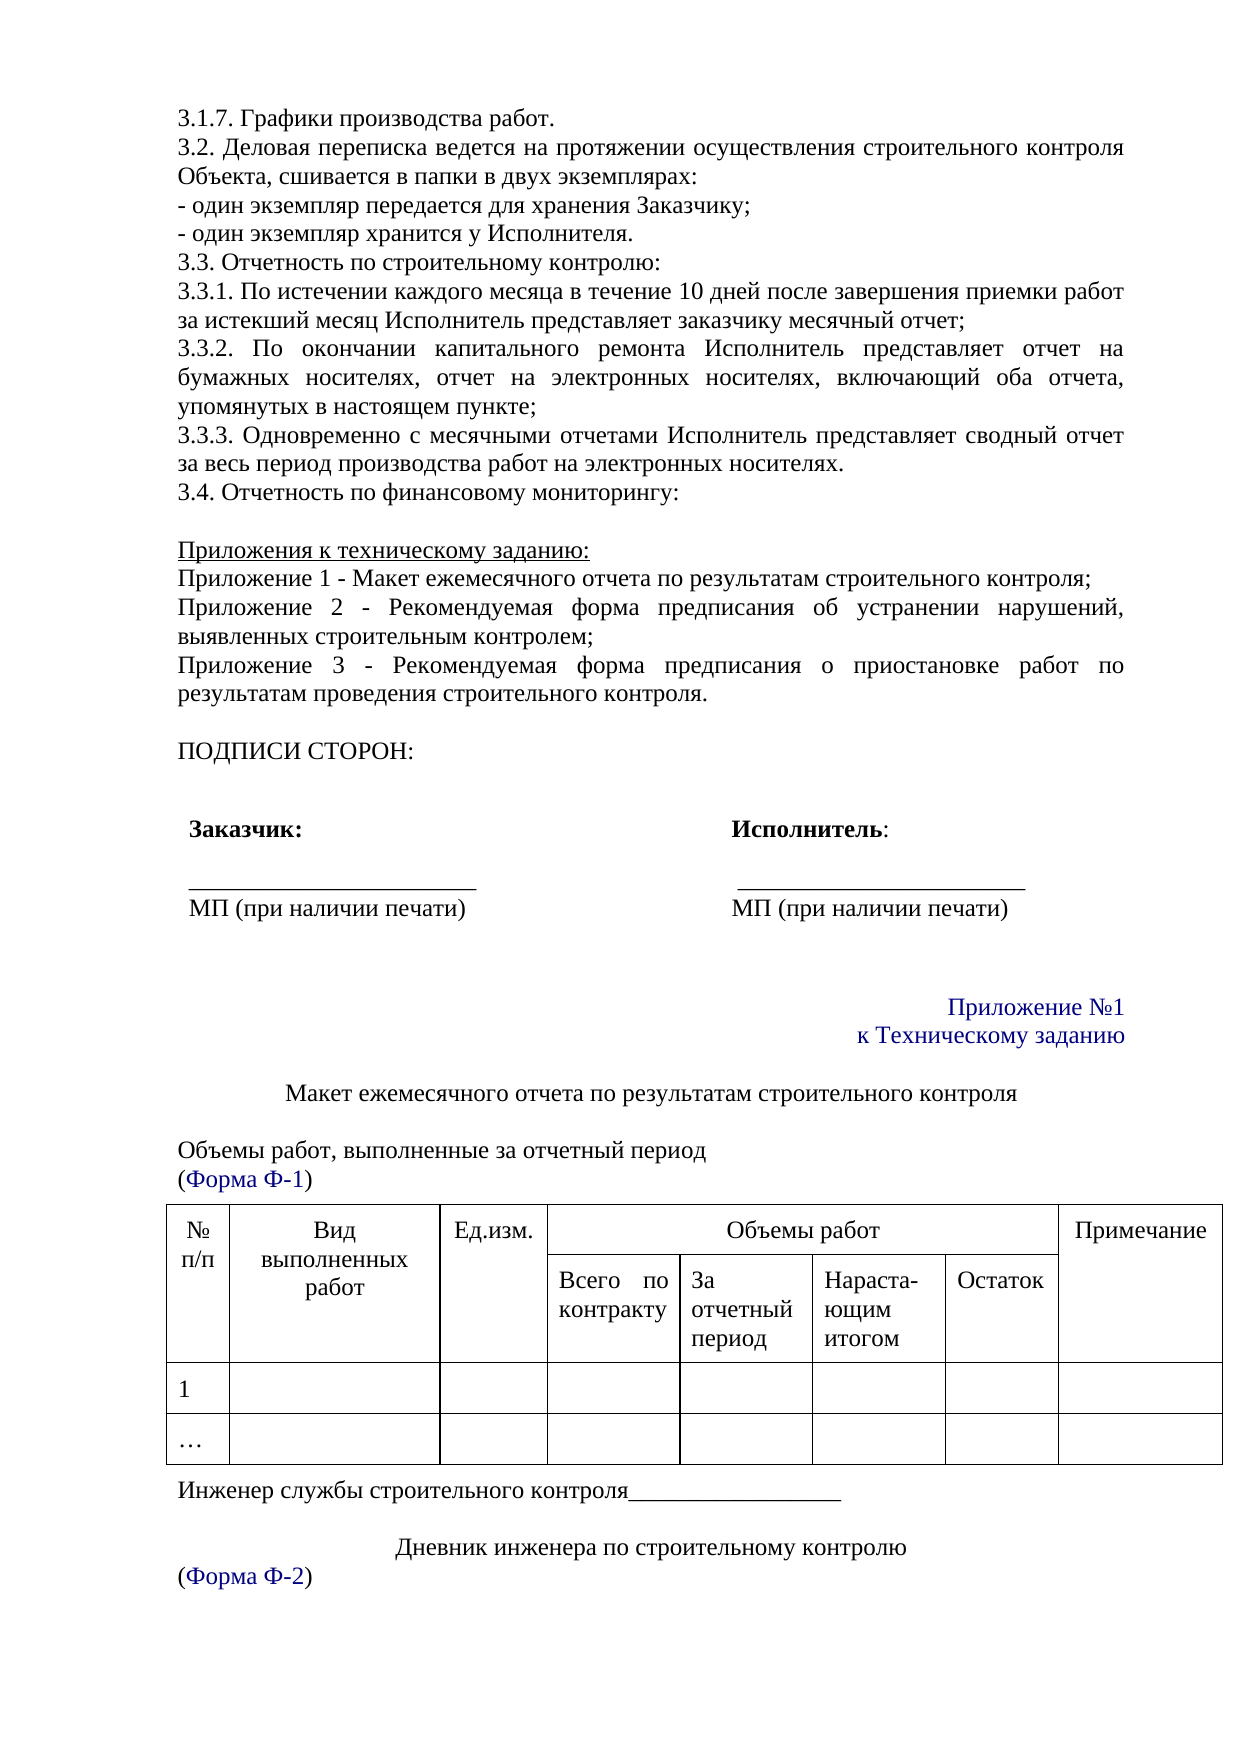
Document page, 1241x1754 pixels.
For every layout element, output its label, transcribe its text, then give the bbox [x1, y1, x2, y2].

text - один экземпляр хранится у Исполнителя. [177, 218, 1125, 247]
table_header Объемы работ [548, 1205, 1058, 1254]
text (Форма Ф-2) [177, 1561, 1125, 1590]
table_cell [230, 1414, 439, 1463]
text Инженер службы строительного контроля_________________ [177, 1475, 1125, 1504]
text Приложение 3 - Рекомендуемая форма предписания о приостановке работ по результатам проведения строительного контроля. [177, 650, 1125, 707]
text 3.2. Деловая переписка ведется на протяжении осуществления строительного контроля Объекта, сшивается в папки в двух экземплярах: [177, 132, 1125, 190]
table_cell Остаток [946, 1255, 1058, 1362]
text к Техническому заданию [177, 1021, 1125, 1049]
table_cell Нараста-ющим итогом [813, 1255, 945, 1362]
table_cell [548, 1414, 679, 1463]
text Приложение 2 - Рекомендуемая форма предписания об устранении нарушений, выявленных строительным контролем; [177, 592, 1125, 650]
text (Форма Ф-1) [177, 1164, 1125, 1193]
table_cell [230, 1363, 439, 1413]
table_cell … [167, 1414, 229, 1463]
text Приложение №1 [177, 992, 1125, 1021]
text Макет ежемесячного отчета по результатам строительного контроля [177, 1078, 1125, 1107]
table_cell За отчетный период [681, 1255, 812, 1362]
table_cell [681, 1363, 812, 1413]
text Объемы работ, выполненные за отчетный период [177, 1136, 1125, 1164]
table_cell 1 [167, 1363, 229, 1413]
text 3.1.7. Графики производства работ. [177, 103, 1125, 132]
table_header Ед.изм. [441, 1205, 547, 1362]
text Приложения к техническому заданию: [177, 535, 1125, 563]
table_cell [441, 1414, 547, 1463]
table_cell [681, 1414, 812, 1463]
table_header Примечание [1059, 1205, 1222, 1362]
table_cell [946, 1414, 1058, 1463]
table_cell [946, 1363, 1058, 1413]
table_cell Всего по контракту [548, 1255, 679, 1362]
text 3.3.1. По истечении каждого месяца в течение 10 дней после завершения приемки работ за истекший месяц Исполнитель представляет заказчику месячный отчет; [177, 276, 1125, 333]
table_cell [813, 1363, 945, 1413]
text 3.3. Отчетность по строительному контролю: [177, 247, 1125, 276]
table_cell [1059, 1414, 1222, 1463]
text - один экземпляр передается для хранения Заказчику; [177, 190, 1125, 218]
table_cell [441, 1363, 547, 1413]
table_header № п/п [167, 1205, 229, 1362]
table_cell [548, 1363, 679, 1413]
text ПОДПИСИ СТОРОН: [177, 736, 1125, 765]
text 3.4. Отчетность по финансовому мониторингу: [177, 477, 1125, 506]
table_header [166, 804, 1240, 981]
table_cell [813, 1414, 945, 1463]
text Дневник инженера по строительному контролю [177, 1532, 1125, 1561]
table_cell [1059, 1363, 1222, 1413]
text Приложение 1 - Макет ежемесячного отчета по результатам строительного контроля; [177, 563, 1125, 592]
text 3.3.2. По окончании капитального ремонта Исполнитель представляет отчет на бумажных носителях, отчет на электронных носителях, включающий оба отчета, упомянутых в настоящем пункте; [177, 333, 1125, 420]
table_header Вид выполненных работ [230, 1205, 439, 1362]
text 3.3.3. Одновременно с месячными отчетами Исполнитель представляет сводный отчет за весь период производства работ на электронных носителях. [177, 420, 1125, 477]
